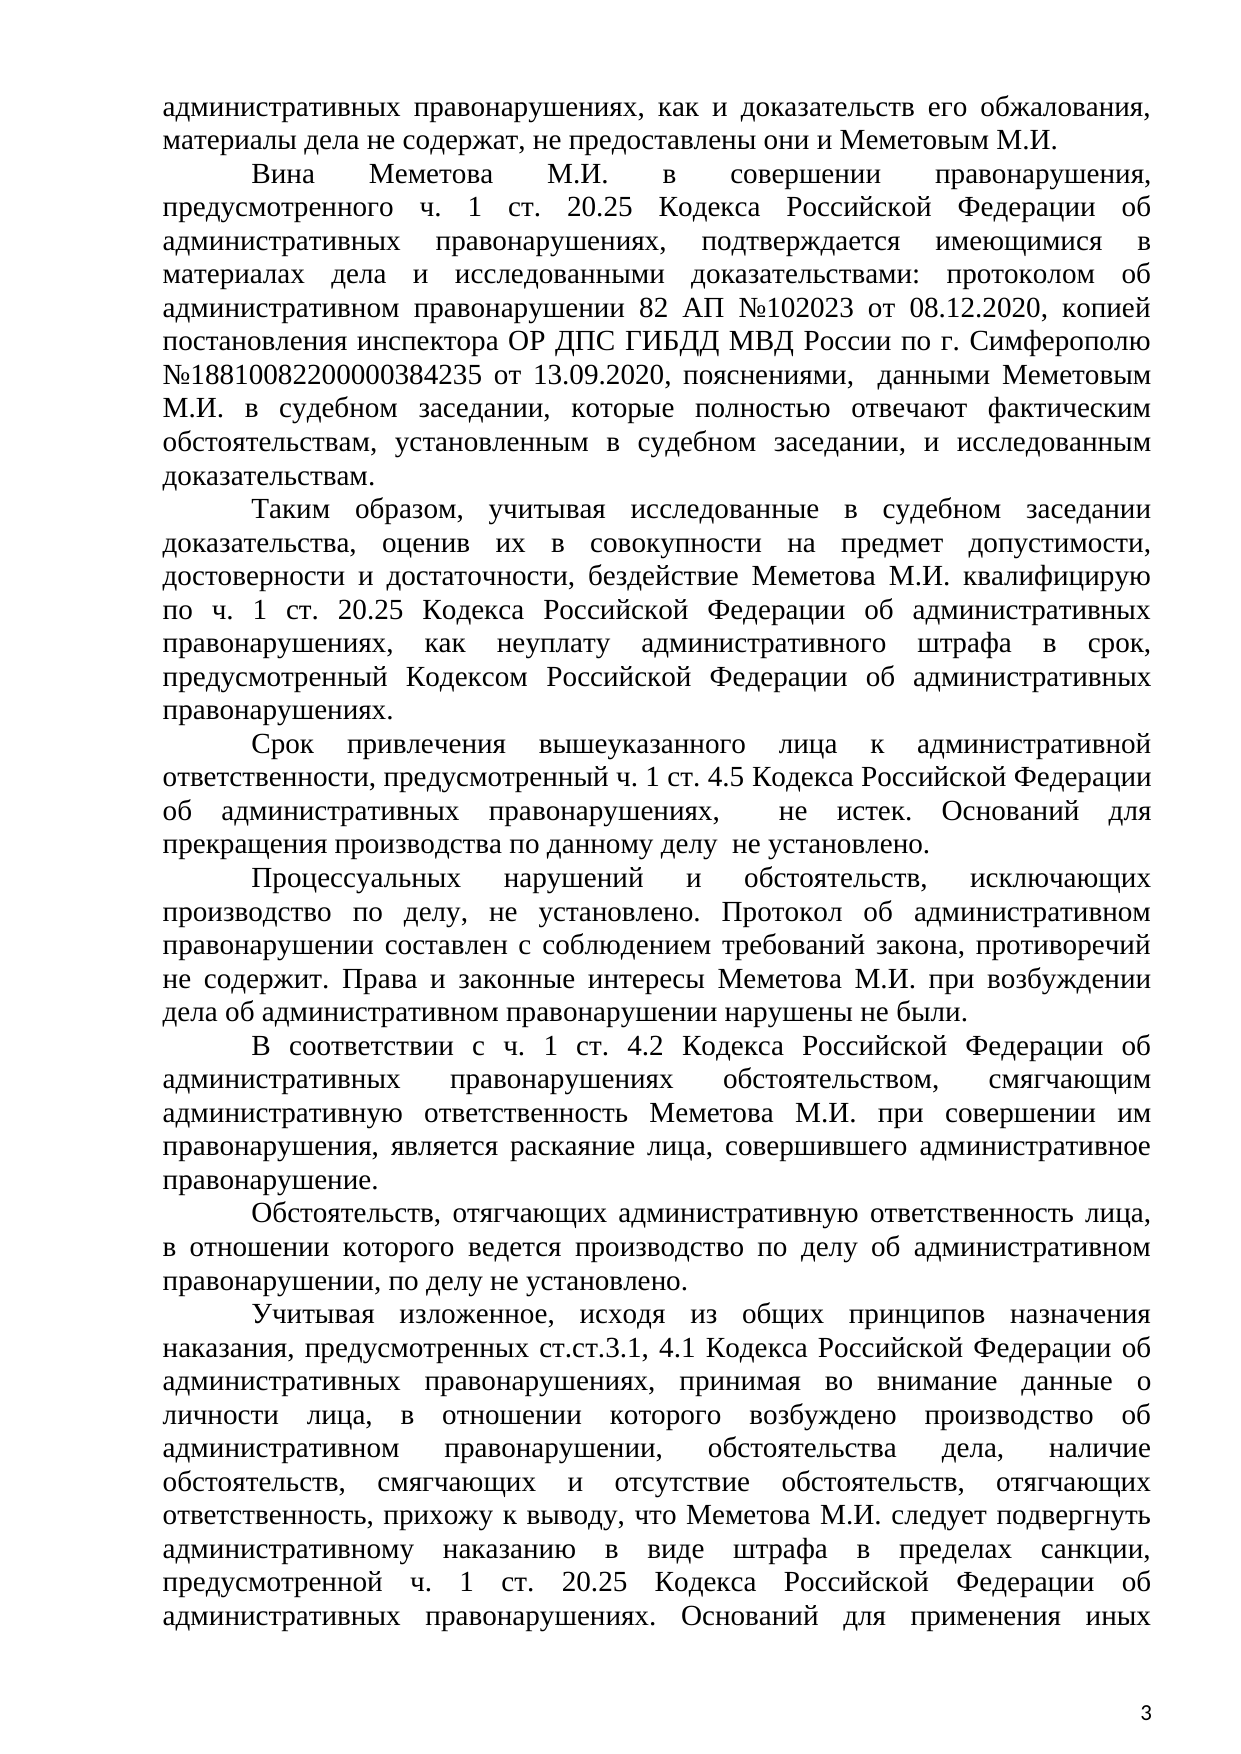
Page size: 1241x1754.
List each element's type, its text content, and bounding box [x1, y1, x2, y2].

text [162, 89, 1152, 156]
text Срок привлечения вышеуказанного лица к административной ответственности, предусмотренный ч. 1 ст. 4.5 Кодекса Российской Федерации об административных правонарушениях, не истек. Оснований для прекращения производства по данному делу не установлено. [162, 726, 1152, 860]
text В соответствии с ч. 1 ст. 4.2 Кодекса Российской Федерации об административных правонарушениях обстоятельством, смягчающим административную ответственность Меметова М.И. при совершении им правонарушения, является раскаяние лица, совершившего административное правонарушение. [162, 1028, 1152, 1196]
text Таким образом, учитывая исследованные в судебном заседании доказательства, оценив их в совокупности на предмет допустимости, достоверности и достаточности, бездействие Меметова М.И. квалифицирую по ч. 1 ст. 20.25 Кодекса Российской Федерации об административных правонарушениях, как неуплату административного штрафа в срок, предусмотренный Кодексом Российской Федерации об административных правонарушениях. [162, 491, 1152, 726]
text Вина Меметова М.И. в совершении правонарушения, предусмотренного ч. 1 ст. 20.25 Кодекса Российской Федерации об административных правонарушениях, подтверждается имеющимися в материалах дела и исследованными доказательствами: протоколом об административном правонарушении 82 АП №102023 от 08.12.2020, копией постановления инспектора ОР ДПС ГИБДД МВД России по г. Симферополю №18810082200000384235 от 13.09.2020, пояснениями, данными Меметовым М.И. в судебном заседании, которые полностью отвечают фактическим обстоятельствам, установленным в судебном заседании, и исследованным доказательствам. [162, 156, 1152, 491]
text Процессуальных нарушений и обстоятельств, исключающих производство по делу, не установлено. Протокол об административном правонарушении составлен с соблюдением требований закона, противоречий не содержит. Права и законные интересы Меметова М.И. при возбуждении дела об административном правонарушении нарушены не были. [162, 860, 1152, 1028]
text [162, 1296, 1152, 1632]
text Обстоятельств, отягчающих административную ответственность лица, в отношении которого ведется производство по делу об административном правонарушении, по делу не установлено. [162, 1196, 1152, 1296]
